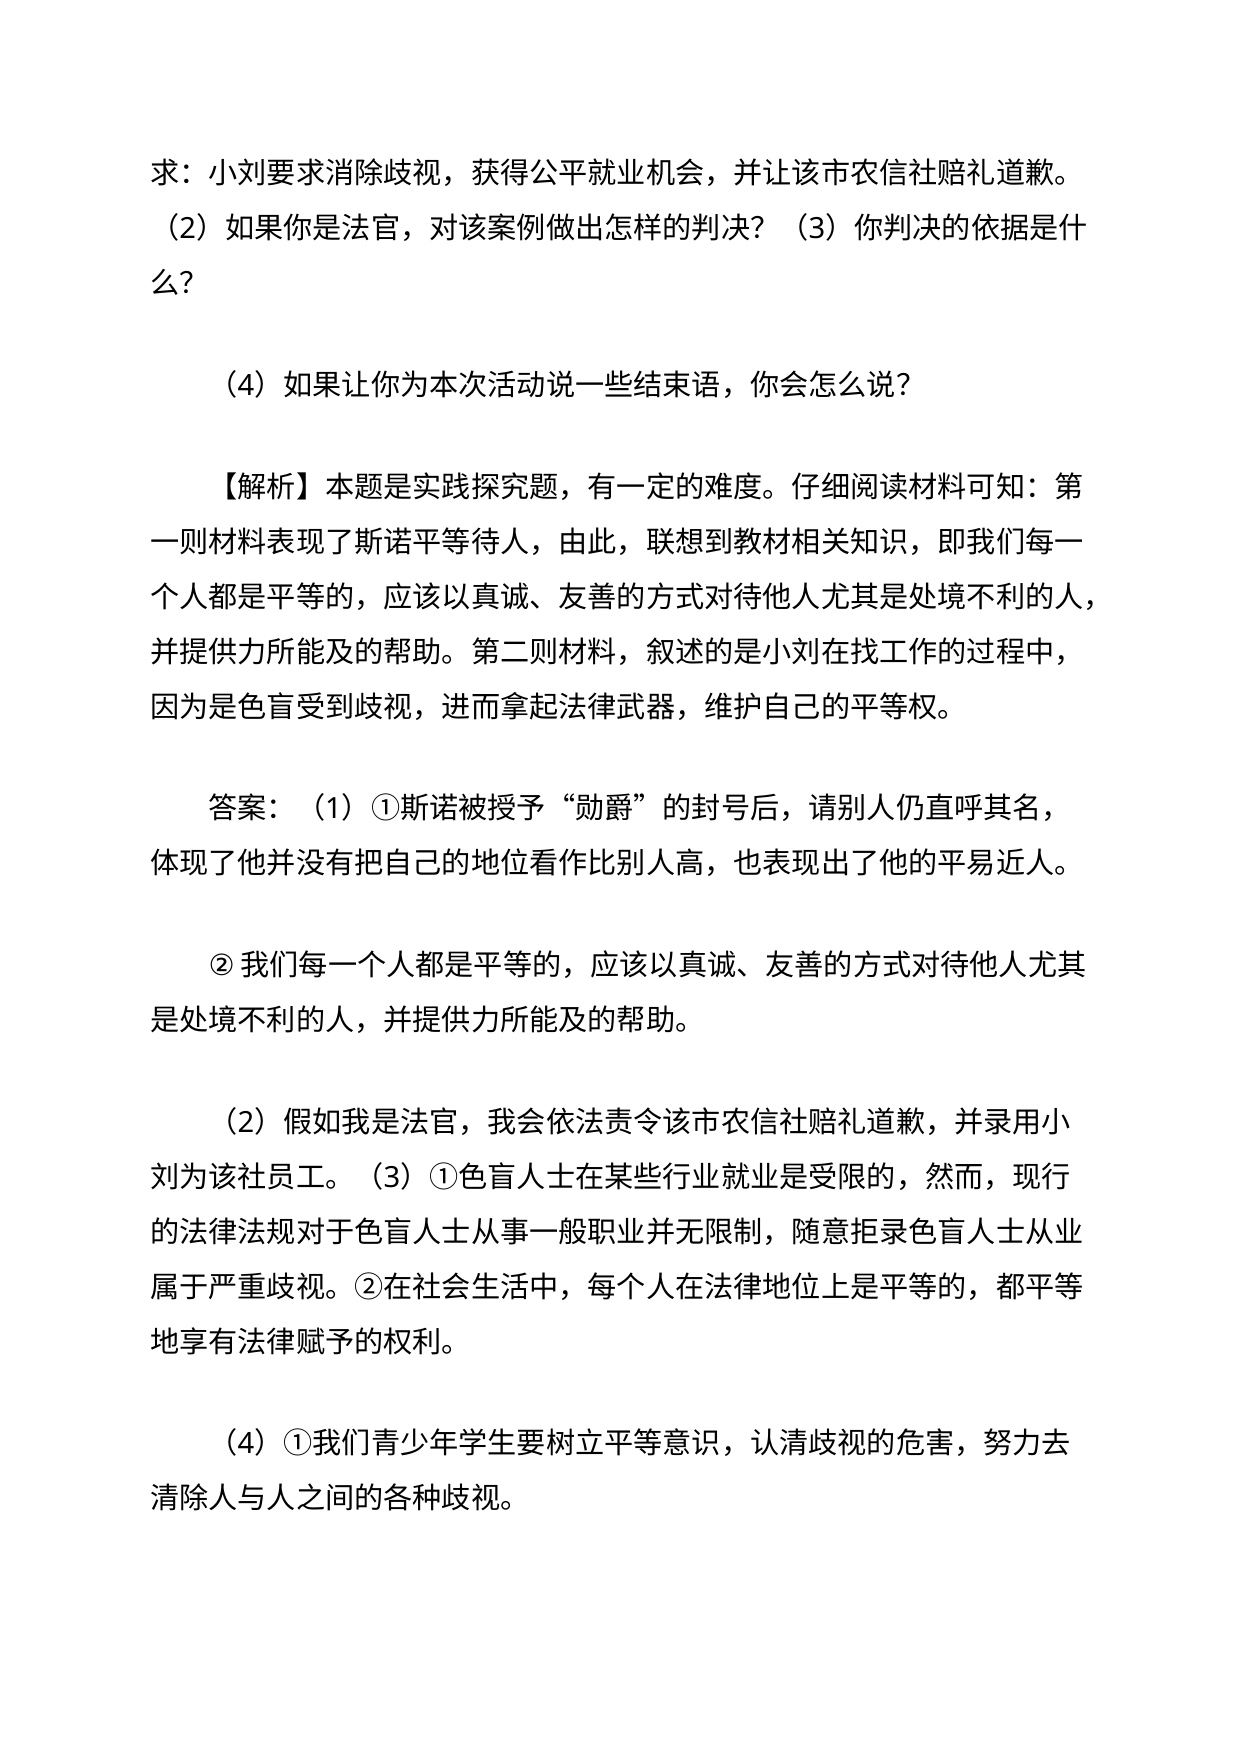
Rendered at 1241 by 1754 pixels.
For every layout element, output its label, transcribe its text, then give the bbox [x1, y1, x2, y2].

text （4）①我们青少年学生要树立平等意识，认清歧视的危害，努力去清除人与人之间的各种歧视。 [150, 1420, 1090, 1517]
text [150, 150, 1090, 302]
text 【解析】本题是实践探究题，有一定的难度。仔细阅读材料可知：第一则材料表现了斯诺平等待人，由此，联想到教材相关知识，即我们每一个人都是平等的，应该以真诚、友善的方式对待他人尤其是处境不利的人，并提供力所能及的帮助。第二则材料，叙述的是小刘在找工作的过程中，因为是色盲受到歧视，进而拿起法律武器，维护自己的平等权。 [150, 464, 1090, 726]
text （2）假如我是法官，我会依法责令该市农信社赔礼道歉，并录用小刘为该社员工。（3）①色盲人士在某些行业就业是受限的，然而，现行的法律法规对于色盲人士从事一般职业并无限制，随意拒录色盲人士从业属于严重歧视。②在社会生活中，每个人在法律地位上是平等的，都平等地享有法律赋予的权利。 [150, 1098, 1090, 1361]
text （4）如果让你为本次活动说一些结束语，你会怎么说？ [150, 362, 1090, 404]
text ②我们每一个人都是平等的，应该以真诚、友善的方式对待他人尤其是处境不利的人，并提供力所能及的帮助。 [150, 942, 1090, 1039]
text 答案：（1）①斯诺被授予“勋爵”的封号后，请别人仍直呼其名，体现了他并没有把自己的地位看作比别人高，也表现出了他的平易近人。 [150, 785, 1090, 882]
